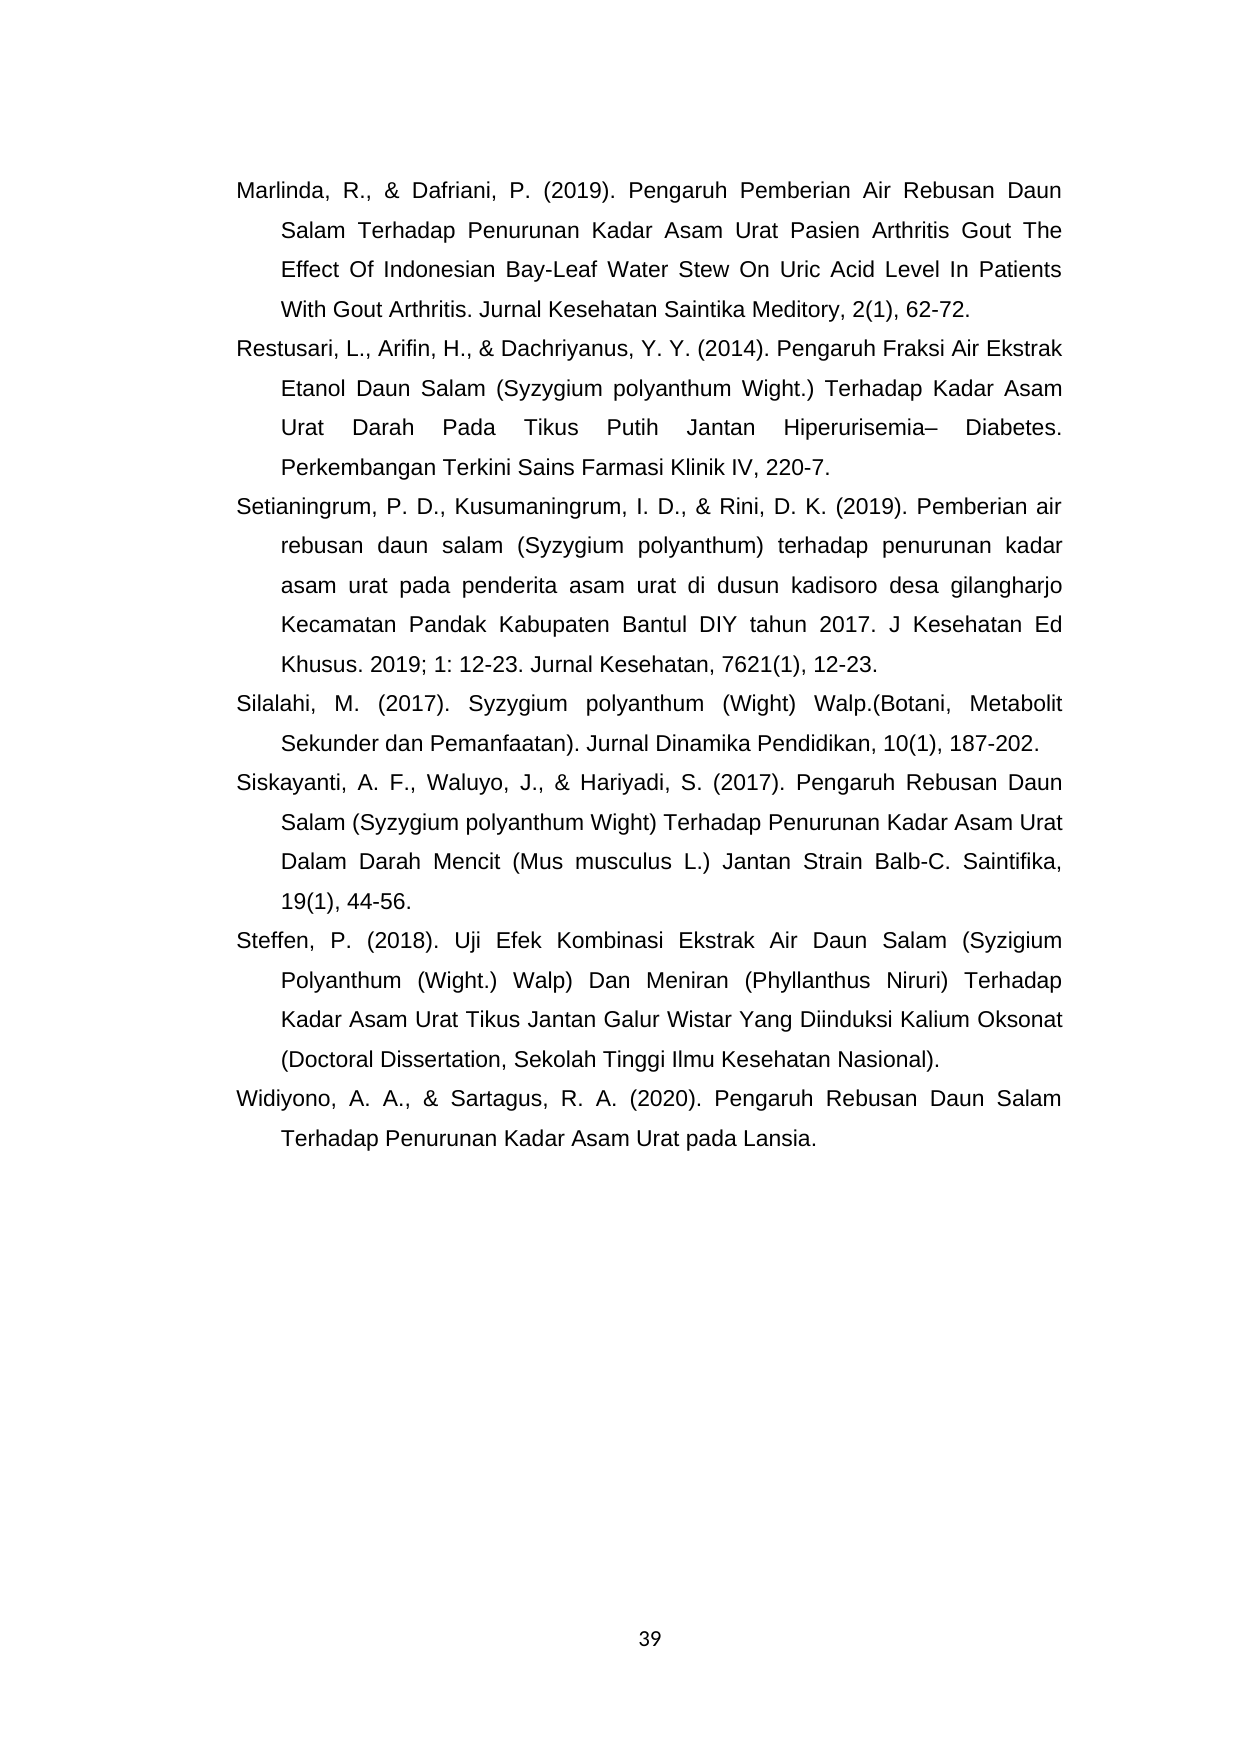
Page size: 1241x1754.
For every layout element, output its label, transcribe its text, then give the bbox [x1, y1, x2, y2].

text Widiyono, A. A., & Sartagus, R. A. (2020). Pengaruh Rebusan Daun Salam Terhadap Penurunan Kadar Asam Urat pada Lansia. [236, 1085, 1063, 1151]
text Setianingrum, P. D., Kusumaningrum, I. D., & Rini, D. K. (2019). Pemberian air rebusan daun salam (Syzygium polyanthum) terhadap penurunan kadar asam urat pada penderita asam urat di dusun kadisoro desa gilangharjo Kecamatan Pandak Kabupaten Bantul DIY tahun 2017. J Kesehatan Ed Khusus. 2019; 1: 12-23. Jurnal Kesehatan, 7621(1), 12-23. [236, 493, 1063, 677]
text Silalahi, M. (2017). Syzygium polyanthum (Wight) Walp.(Botani, Metabolit Sekunder dan Pemanfaatan). Jurnal Dinamika Pendidikan, 10(1), 187-202. [236, 690, 1063, 756]
text Marlinda, R., & Dafriani, P. (2019). Pengaruh Pemberian Air Rebusan Daun Salam Terhadap Penurunan Kadar Asam Urat Pasien Arthritis Gout The Effect Of Indonesian Bay-Leaf Water Stew On Uric Acid Level In Patients With Gout Arthritis. Jurnal Kesehatan Saintika Meditory, 2(1), 62-72. [236, 177, 1063, 322]
text Restusari, L., Arifin, H., & Dachriyanus, Y. Y. (2014). Pengaruh Fraksi Air Ekstrak Etanol Daun Salam (Syzygium polyanthum Wight.) Terhadap Kadar Asam Urat Darah Pada Tikus Putih Jantan Hiperurisemia– Diabetes. Perkembangan Terkini Sains Farmasi Klinik IV, 220-7. [236, 335, 1063, 480]
text Siskayanti, A. F., Waluyo, J., & Hariyadi, S. (2017). Pengaruh Rebusan Daun Salam (Syzygium polyanthum Wight) Terhadap Penurunan Kadar Asam Urat Dalam Darah Mencit (Mus musculus L.) Jantan Strain Balb-C. Saintifika, 19(1), 44-56. [236, 769, 1063, 914]
text Steffen, P. (2018). Uji Efek Kombinasi Ekstrak Air Daun Salam (Syzigium Polyanthum (Wight.) Walp) Dan Meniran (Phyllanthus Niruri) Terhadap Kadar Asam Urat Tikus Jantan Galur Wistar Yang Diinduksi Kalium Oksonat (Doctoral Dissertation, Sekolah Tinggi Ilmu Kesehatan Nasional). [236, 927, 1063, 1072]
